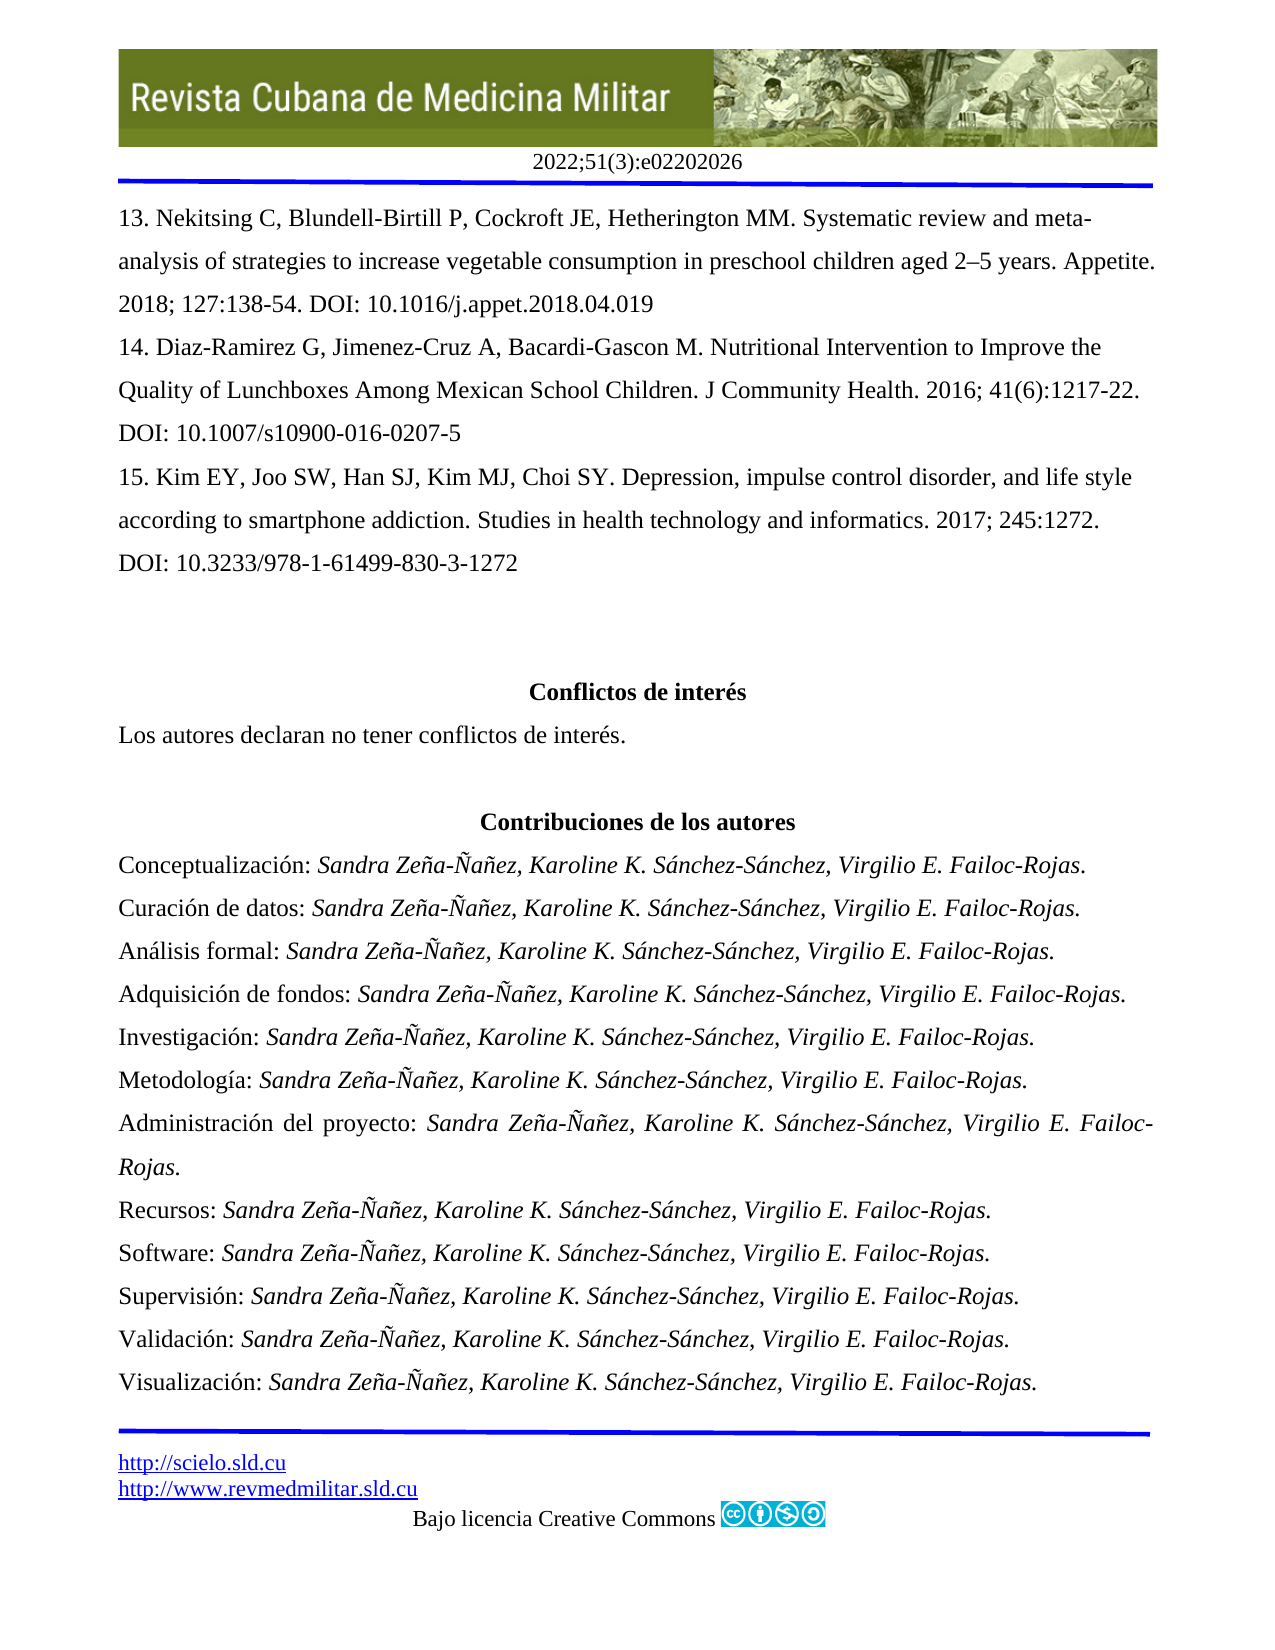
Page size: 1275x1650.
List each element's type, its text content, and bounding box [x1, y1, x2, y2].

text 14. Diaz-Ramirez G, Jimenez-Cruz A, Bacardi-Gascon M. Nutritional Intervention to Improve the Quality of Lunchboxes Among Mexican School Children. J Community Health. 2016; 41(6):1217-22. DOI: 10.1007/s10900-016-0207-5 [118, 332, 1157, 447]
text 15. Kim EY, Joo SW, Han SJ, Kim MJ, Choi SY. Depression, impulse control disorder, and life style according to smartphone addiction. Studies in health technology and informatics. 2017; 245:1272. DOI: 10.3233/978-1-61499-830-3-1272 [118, 462, 1157, 577]
text Recursos: Sandra Zeña-Ñañez, Karoline K. Sánchez-Sánchez, Virgilio E. Failoc-Rojas. [118, 1195, 1157, 1223]
text Administración del proyecto: Sandra Zeña-Ñañez, Karoline K. Sánchez-Sánchez, Virgilio E. Failoc-Rojas. [118, 1108, 1157, 1180]
text Investigación: Sandra Zeña-Ñañez, Karoline K. Sánchez-Sánchez, Virgilio E. Failoc-Rojas. [118, 1022, 1157, 1051]
text Adquisición de fondos: Sandra Zeña-Ñañez, Karoline K. Sánchez-Sánchez, Virgilio E. Failoc-Rojas. [118, 979, 1157, 1008]
text Conceptualización: Sandra Zeña-Ñañez, Karoline K. Sánchez-Sánchez, Virgilio E. Failoc-Rojas. [118, 850, 1157, 878]
text Supervisión: Sandra Zeña-Ñañez, Karoline K. Sánchez-Sánchez, Virgilio E. Failoc-Rojas. [118, 1281, 1157, 1310]
text Contribuciones de los autores [118, 807, 1157, 835]
text Análisis formal: Sandra Zeña-Ñañez, Karoline K. Sánchez-Sánchez, Virgilio E. Failoc-Rojas. [118, 936, 1157, 965]
picture [720, 1501, 826, 1527]
text Metodología: Sandra Zeña-Ñañez, Karoline K. Sánchez-Sánchez, Virgilio E. Failoc-Rojas. [118, 1065, 1157, 1094]
text Los autores declaran no tener conflictos de interés. [118, 720, 1157, 749]
text Validación: Sandra Zeña-Ñañez, Karoline K. Sánchez-Sánchez, Virgilio E. Failoc-Rojas. [118, 1324, 1157, 1353]
text Visualización: Sandra Zeña-Ñañez, Karoline K. Sánchez-Sánchez, Virgilio E. Failoc-Rojas. [118, 1367, 1157, 1396]
text Curación de datos: Sandra Zeña-Ñañez, Karoline K. Sánchez-Sánchez, Virgilio E. Failoc-Rojas. [118, 893, 1157, 922]
text Conflictos de interés [118, 677, 1157, 706]
text Software: Sandra Zeña-Ñañez, Karoline K. Sánchez-Sánchez, Virgilio E. Failoc-Rojas. [118, 1238, 1157, 1267]
text 13. Nekitsing C, Blundell-Birtill P, Cockroft JE, Hetherington MM. Systematic review and meta-analysis of strategies to increase vegetable consumption in preschool children aged 2–5 years. Appetite. 2018; 127:138-54. DOI: 10.1016/j.appet.2018.04.019 [118, 203, 1157, 318]
picture [118, 49, 1158, 147]
